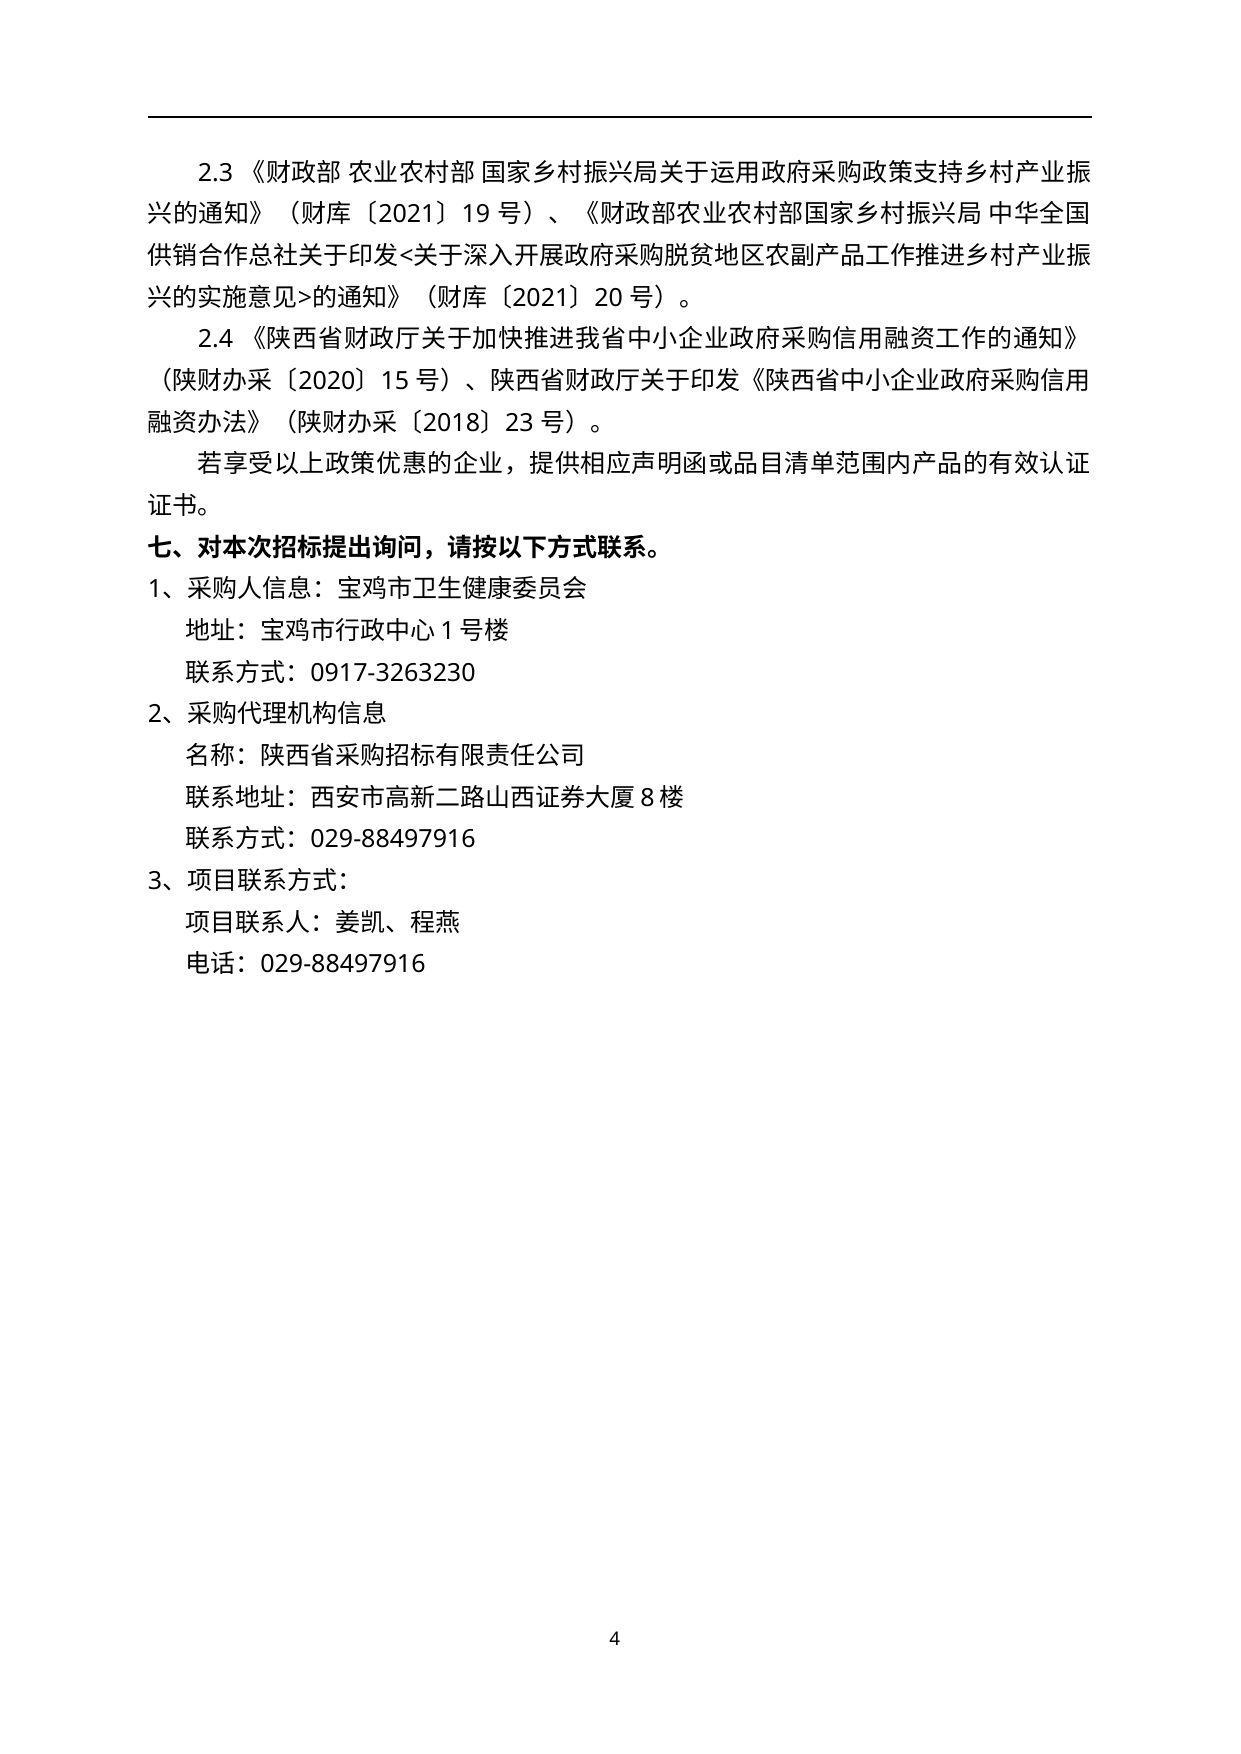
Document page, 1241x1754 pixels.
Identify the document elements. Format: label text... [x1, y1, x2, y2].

text 电话：029-88497916 [148, 939, 1092, 981]
text 联系地址：西安市高新二路山西证券大厦8楼 [148, 773, 1113, 814]
text 3、项目联系方式： [148, 856, 1092, 898]
text 2、采购代理机构信息 [148, 689, 1113, 731]
text 地址：宝鸡市行政中心1号楼 [148, 606, 1113, 648]
text 名称：陕西省采购招标有限责任公司 [148, 731, 1113, 773]
text 项目联系人：姜凯、程燕 [148, 898, 1092, 939]
text 联系方式：029-88497916 [148, 814, 1113, 856]
text 若享受以上政策优惠的企业，提供相应声明函或品目清单范围内产品的有效认证证书。 [148, 439, 1092, 523]
text 联系方式：0917-3263230 [148, 648, 1113, 689]
text 七、对本次招标提出询问，请按以下方式联系。 [148, 523, 1092, 564]
text 2.3 《财政部 农业农村部 国家乡村振兴局关于运用政府采购政策支持乡村产业振兴的通知》（财库〔2021〕19 号）、《财政部农业农村部国家乡村振兴局 中华全国供销合作总社关于印发<关于深入开展政府采购脱贫地区农副产品工作推进乡村产业振兴的实施意见>的通知》（财库〔2021〕20 号）。 [148, 148, 1092, 314]
text 2.4 《陕西省财政厅关于加快推进我省中小企业政府采购信用融资工作的通知》（陕财办采〔2020〕15 号）、陕西省财政厅关于印发《陕西省中小企业政府采购信用融资办法》（陕财办采〔2018〕23 号）。 [148, 314, 1092, 439]
text 1、采购人信息：宝鸡市卫生健康委员会 [148, 564, 1113, 606]
